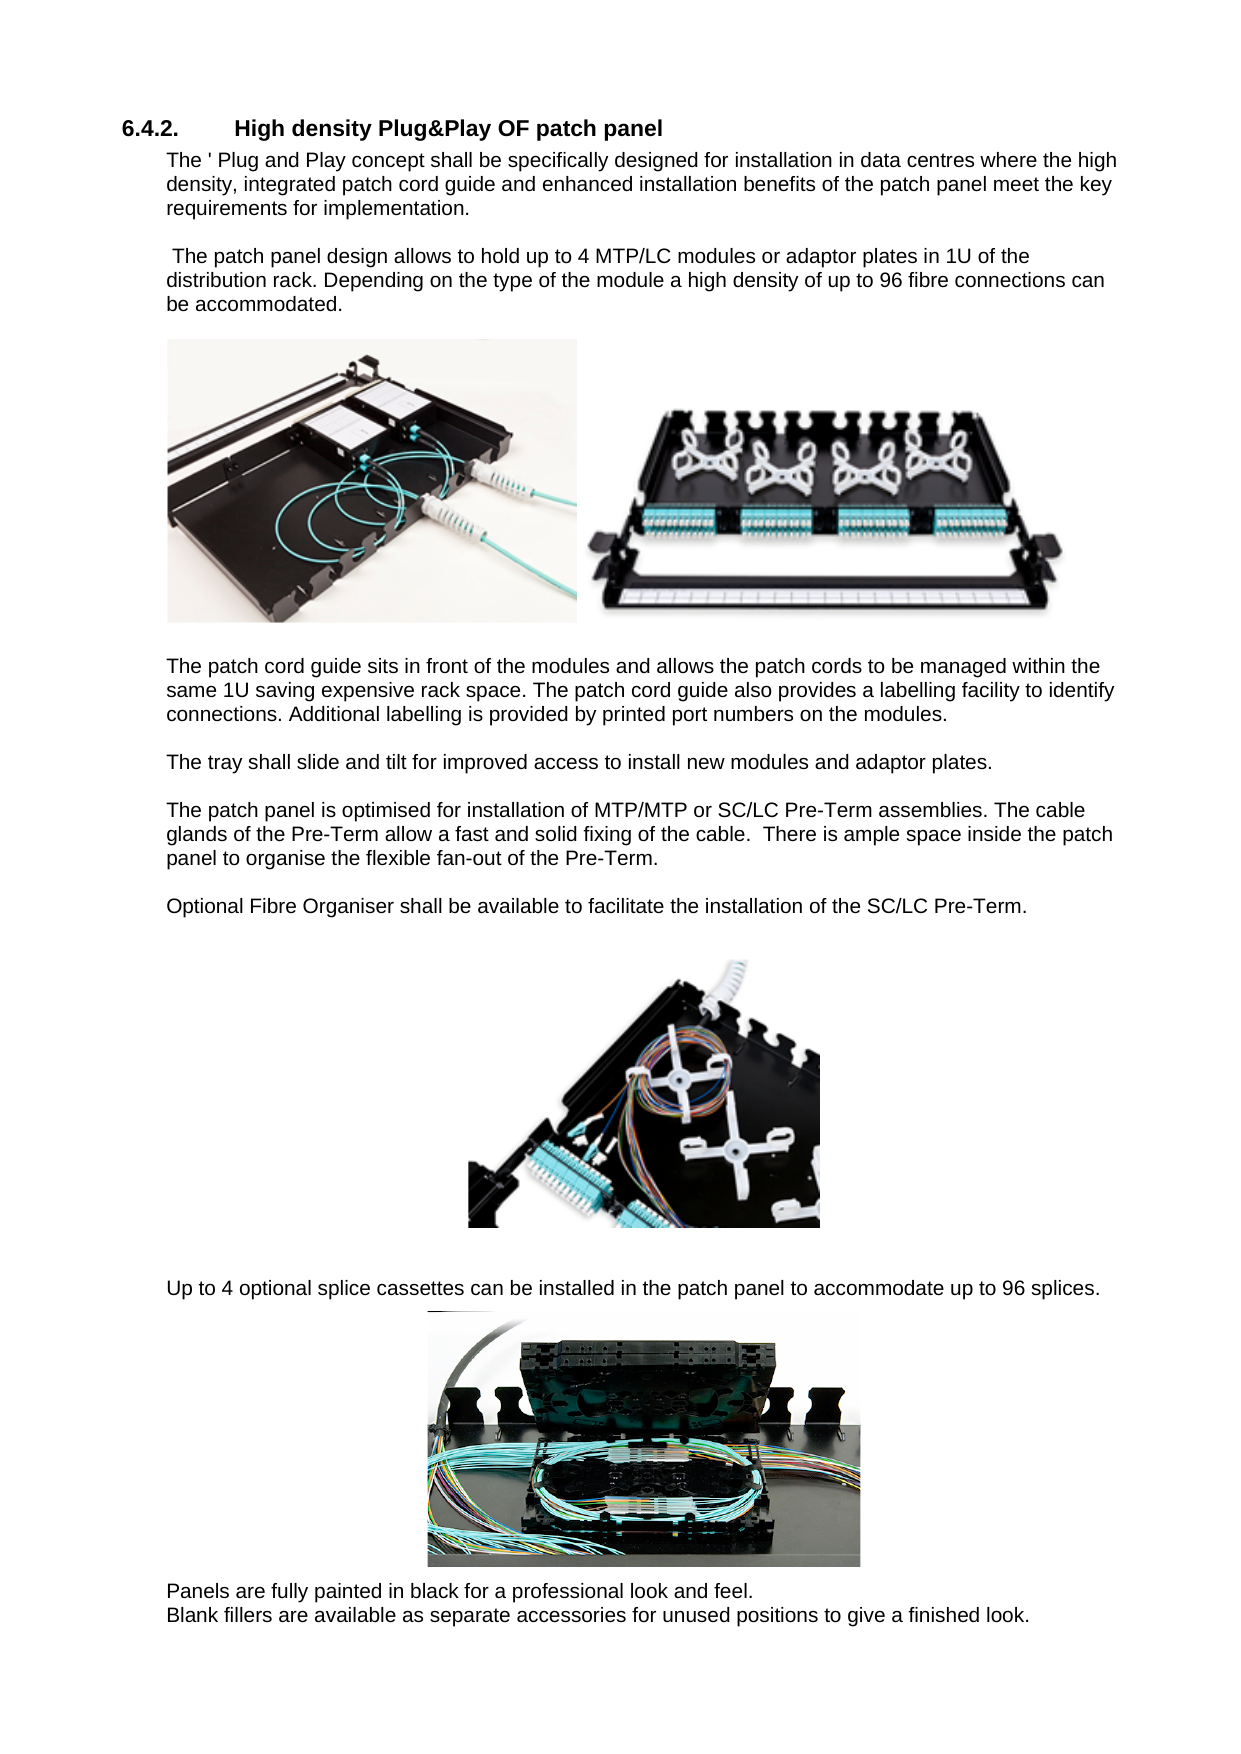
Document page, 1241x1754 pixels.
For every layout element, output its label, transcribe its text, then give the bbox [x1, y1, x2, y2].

picture [427, 1311, 861, 1567]
text The ' Plug and Play concept shall be specifically designed for installation in data centres where the high density, integrated patch cord guide and enhanced installation benefits of the patch panel meet the key requirements for implementation. [166, 148, 1122, 220]
picture [166, 339, 577, 631]
text Up to 4 optional splice cassettes can be installed in the patch panel to accommodate up to 96 splices. [166, 1275, 1122, 1299]
subtitle High density Plug&Play OF patch panel [122, 115, 1122, 142]
text The tray shall slide and tilt for improved access to install new modules and adaptor plates. [166, 750, 1122, 774]
text Blank fillers are available as separate accessories for unused positions to give a finished look. [166, 1603, 1122, 1627]
picture [468, 941, 820, 1228]
text Panels are fully painted in black for a professional look and feel. [166, 1579, 1122, 1603]
text The patch panel is optimised for installation of MTP/MTP or SC/LC Pre-Term assemblies. The cable glands of the Pre-Term allow a fast and solid fixing of the cable. There is ample space inside the patch panel to organise the flexible fan-out of the Pre-Term. [166, 798, 1122, 870]
text The patch cord guide sits in front of the modules and allows the patch cords to be managed within the same 1U saving expensive rack space. The patch cord guide also provides a labelling facility to identify connections. Additional labelling is provided by printed port numbers on the modules. [166, 654, 1122, 726]
text The patch panel design allows to hold up to 4 MTP/LC modules or adaptor plates in 1U of the distribution rack. Depending on the type of the module a high density of up to 96 fibre connections can be accommodated. [166, 244, 1122, 316]
picture [582, 380, 1071, 631]
text Optional Fibre Organiser shall be available to facilitate the installation of the SC/LC Pre-Term. [166, 894, 1122, 918]
